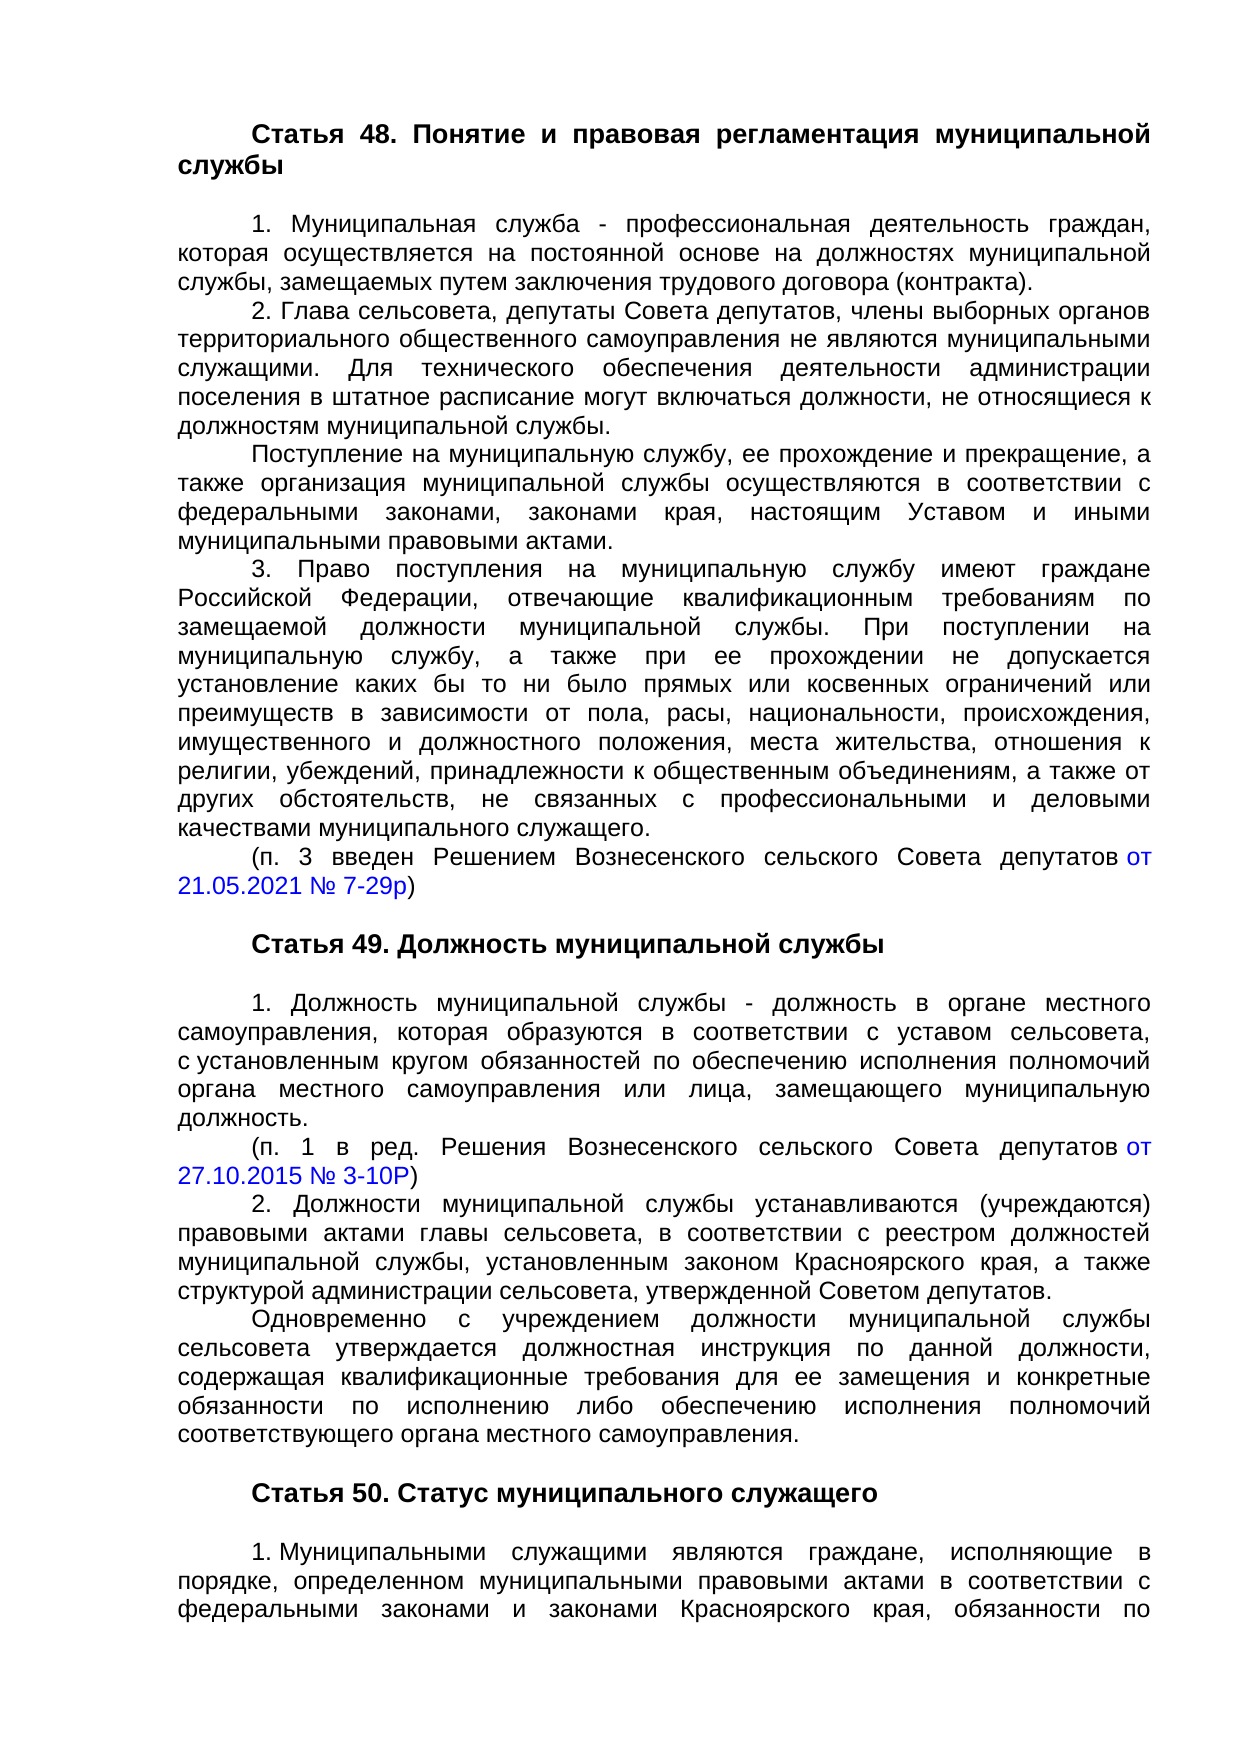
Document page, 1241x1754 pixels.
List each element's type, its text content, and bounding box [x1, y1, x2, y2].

text 1. Должность муниципальной службы - должность в органе местного самоуправления, которая образуются в соответствии с уставом сельсовета, с установленным кругом обязанностей по обеспечению исполнения полномочий органа местного самоуправления или лица, замещающего муниципальную должность. [177, 988, 1152, 1132]
text Поступление на муниципальную службу, ее прохождение и прекращение, а также организация муниципальной службы осуществляются в соответствии с федеральными законами, законами края, настоящим Уставом и иными муниципальными правовыми актами. [177, 439, 1152, 554]
text Статья 49. Должность муниципальной службы [177, 928, 1152, 959]
text Статья 48. Понятие и правовая регламентация муниципальной службы [177, 118, 1152, 181]
text (п. 3 введен Решением Вознесенского сельского Совета депутатов от 21.05.2021 № 7-29р) [177, 842, 1152, 899]
text 1. Муниципальная служба - профессиональная деятельность граждан, которая осуществляется на постоянной основе на должностях муниципальной службы, замещаемых путем заключения трудового договора (контракта). [177, 209, 1152, 296]
text 2. Должности муниципальной службы устанавливаются (учреждаются) правовыми актами главы сельсовета, в соответствии с реестром должностей муниципальной службы, установленным законом Красноярского края, а также структурой администрации сельсовета, утвержденной Советом депутатов. [177, 1189, 1152, 1304]
text 2. Глава сельсовета, депутаты Совета депутатов, члены выборных органов территориального общественного самоуправления не являются муниципальными служащими. Для технического обеспечения деятельности администрации поселения в штатное расписание могут включаться должности, не относящиеся к должностям муниципальной службы. [177, 296, 1152, 439]
text (п. 1 в ред. Решения Вознесенского сельского Совета депутатов от 27.10.2015 № 3-10Р) [177, 1132, 1152, 1189]
text 3. Право поступления на муниципальную службу имеют граждане Российской Федерации, отвечающие квалификационным требованиям по замещаемой должности муниципальной службы. При поступлении на муниципальную службу, а также при ее прохождении не допускается установление каких бы то ни было прямых или косвенных ограничений или преимуществ в зависимости от пола, расы, национальности, происхождения, имущественного и должностного положения, места жительства, отношения к религии, убеждений, принадлежности к общественным объединениям, а также от других обстоятельств, не связанных с профессиональными и деловыми качествами муниципального служащего. [177, 554, 1152, 842]
text Одновременно с учреждением должности муниципальной службы сельсовета утверждается должностная инструкция по данной должности, содержащая квалификационные требования для ее замещения и конкретные обязанности по исполнению либо обеспечению исполнения полномочий соответствующего органа местного самоуправления. [177, 1304, 1152, 1448]
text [177, 1537, 1152, 1623]
text Статья 50. Статус муниципального служащего [177, 1477, 1152, 1508]
